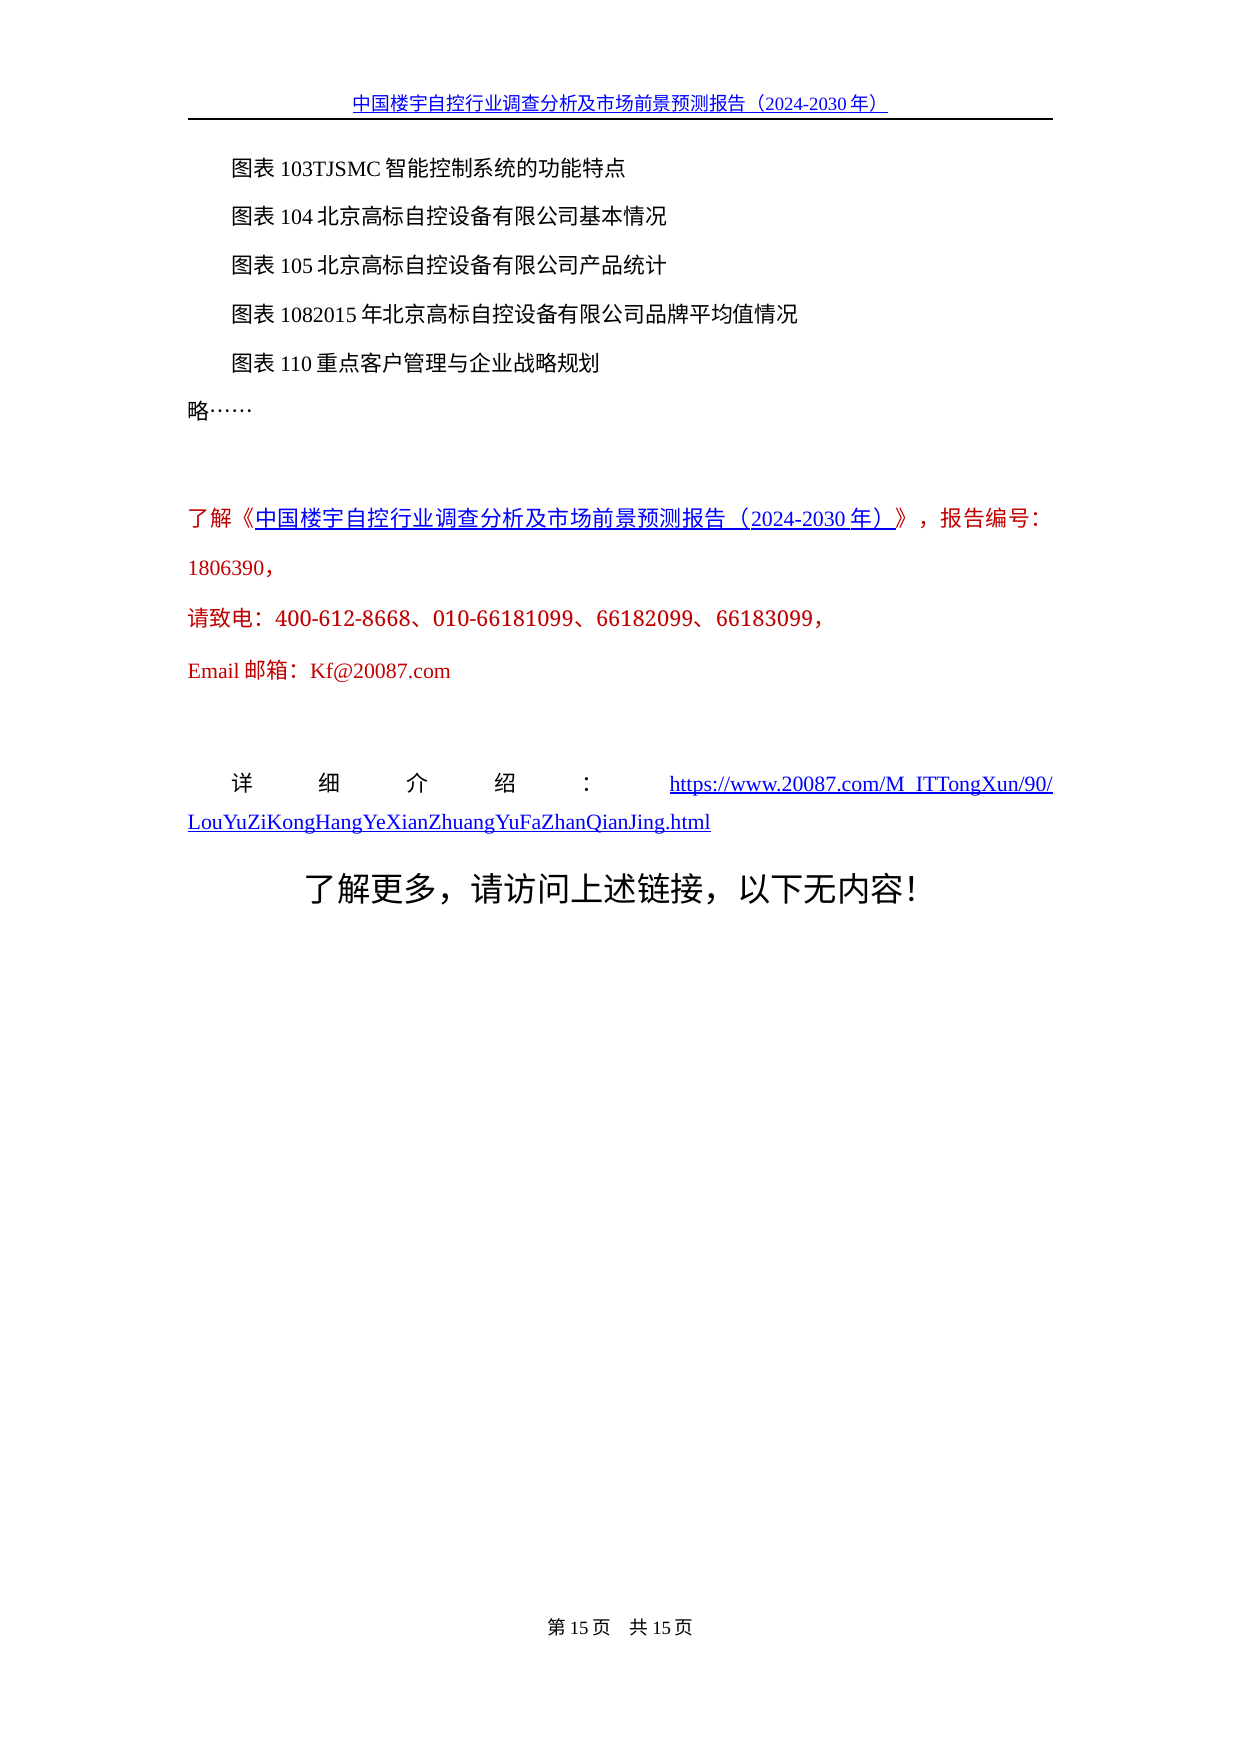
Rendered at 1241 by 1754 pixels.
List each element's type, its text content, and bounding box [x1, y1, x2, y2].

text 详细介绍：https://www.20087.com/M_ITTongXun/90/LouYuZiKongHangYeXianZhuangYuFaZhanQianJing.html [187, 765, 1053, 838]
text 了解《中国楼宇自控行业调查分析及市场前景预测报告（2024-2030年）》，报告编号：1806390， [187, 500, 1053, 582]
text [187, 150, 1053, 426]
text Email邮箱：Kf@20087.com [187, 652, 1053, 685]
text 请致电：400-612-8668、010-66181099、66182099、66183099， [187, 601, 1053, 633]
title 了解更多，请访问上述链接，以下无内容！ [187, 854, 1053, 919]
